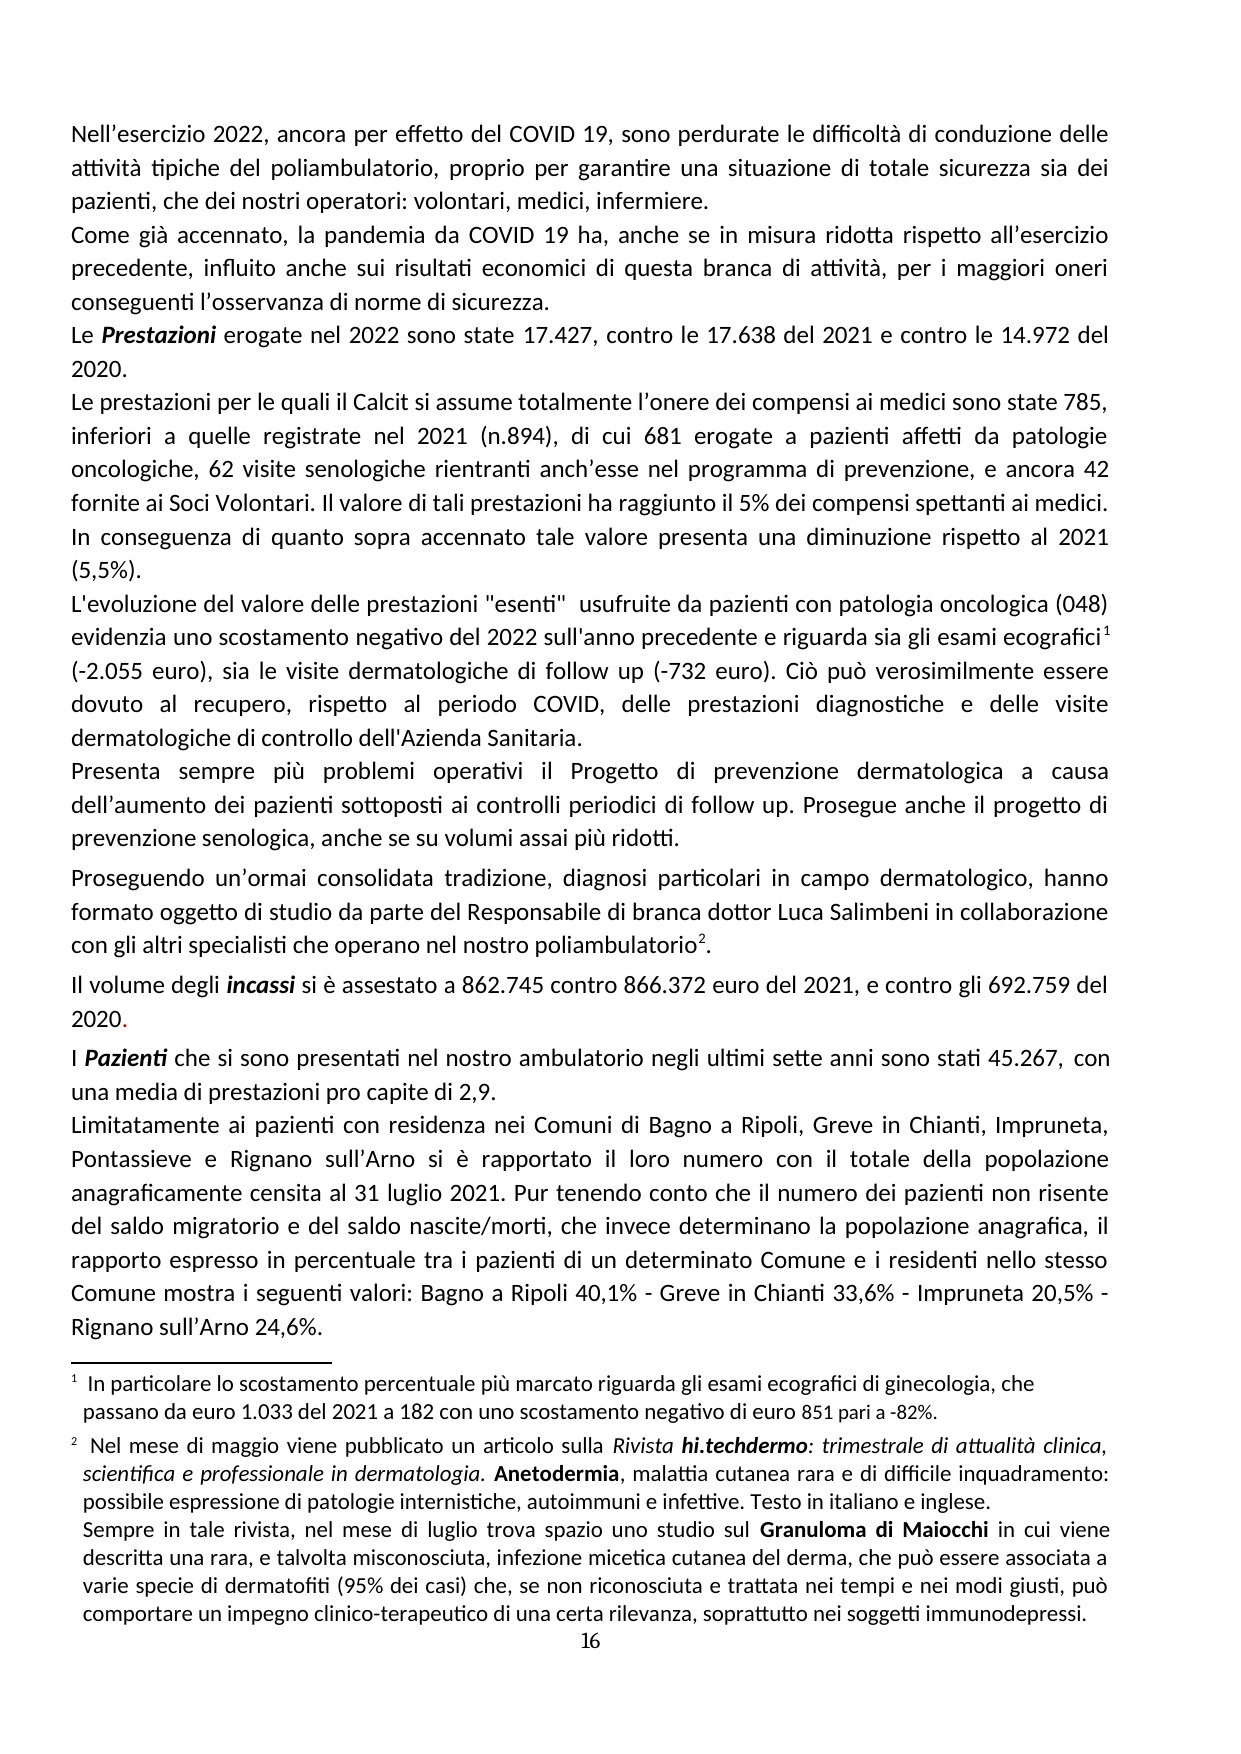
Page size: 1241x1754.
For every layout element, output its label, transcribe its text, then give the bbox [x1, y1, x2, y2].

text Nell’esercizio 2022, ancora per effetto del COVID 19, sono perdurate le difficoltà di conduzione delle attività tipiche del poliambulatorio, proprio per garantire una situazione di totale sicurezza sia dei pazienti, che dei nostri operatori: volontari, medici, infermiere. [71, 118, 1110, 216]
text Presenta sempre più problemi operativi il Progetto di prevenzione dermatologica a causa dell’aumento dei pazienti sottoposti ai controlli periodici di follow up. Prosegue anche il progetto di prevenzione senologica, anche se su volumi assai più ridotti. [71, 755, 1110, 853]
text I Pazienti che si sono presentati nel nostro ambulatorio negli ultimi sette anni sono stati 45.267, con una media di prestazioni pro capite di 2,9. [71, 1042, 1110, 1107]
text L'evoluzione del valore delle prestazioni "esenti" usufruite da pazienti con patologia oncologica (048) evidenzia uno scostamento negativo del 2022 sull'anno precedente e riguarda sia gli esami ecografici (-2.055 euro), sia le visite dermatologiche di follow up (-732 euro). Ciò può verosimilmente essere dovuto al recupero, rispetto al periodo COVID, delle prestazioni diagnostiche e delle visite dermatologiche di controllo dell'Azienda Sanitaria. [71, 588, 1110, 752]
text Limitatamente ai pazienti con residenza nei Comuni di Bagno a Ripoli, Greve in Chianti, Impruneta, Pontassieve e Rignano sull’Arno si è rapportato il loro numero con il totale della popolazione anagraficamente censita al 31 luglio 2021. Pur tenendo conto che il numero dei pazienti non risente del saldo migratorio e del saldo nascite/morti, che invece determinano la popolazione anagrafica, il rapporto espresso in percentuale tra i pazienti di un determinato Comune e i residenti nello stesso Comune mostra i seguenti valori: Bagno a Ripoli 40,1% - Greve in Chianti 33,6% - Impruneta 20,5% - Rignano sull’Arno 24,6%. [71, 1109, 1110, 1341]
text Il volume degli incassi si è assestato a 862.745 contro 866.372 euro del 2021, e contro gli 692.759 del 2020. [71, 969, 1110, 1033]
text Come già accennato, la pandemia da COVID 19 ha, anche se in misura ridotta rispetto all’esercizio precedente, influito anche sui risultati economici di questa branca di attività, per i maggiori oneri conseguenti l’osservanza di norme di sicurezza. [71, 219, 1110, 316]
text Proseguendo un’ormai consolidata tradizione, diagnosi particolari in campo dermatologico, hanno formato oggetto di studio da parte del Responsabile di branca dottor Luca Salimbeni in collaborazione con gli altri specialisti che operano nel nostro poliambulatorio. [71, 862, 1110, 960]
text Le Prestazioni erogate nel 2022 sono state 17.427, contro le 17.638 del 2021 e contro le 14.972 del 2020. [71, 319, 1110, 383]
text Le prestazioni per le quali il Calcit si assume totalmente l’onere dei compensi ai medici sono state 785, inferiori a quelle registrate nel 2021 (n.894), di cui 681 erogate a pazienti affetti da patologie oncologiche, 62 visite senologiche rientranti anch’esse nel programma di prevenzione, e ancora 42 fornite ai Soci Volontari. Il valore di tali prestazioni ha raggiunto il 5% dei compensi spettanti ai medici. In conseguenza di quanto sopra accennato tale valore presenta una diminuzione rispetto al 2021 (5,5%). [71, 386, 1110, 585]
